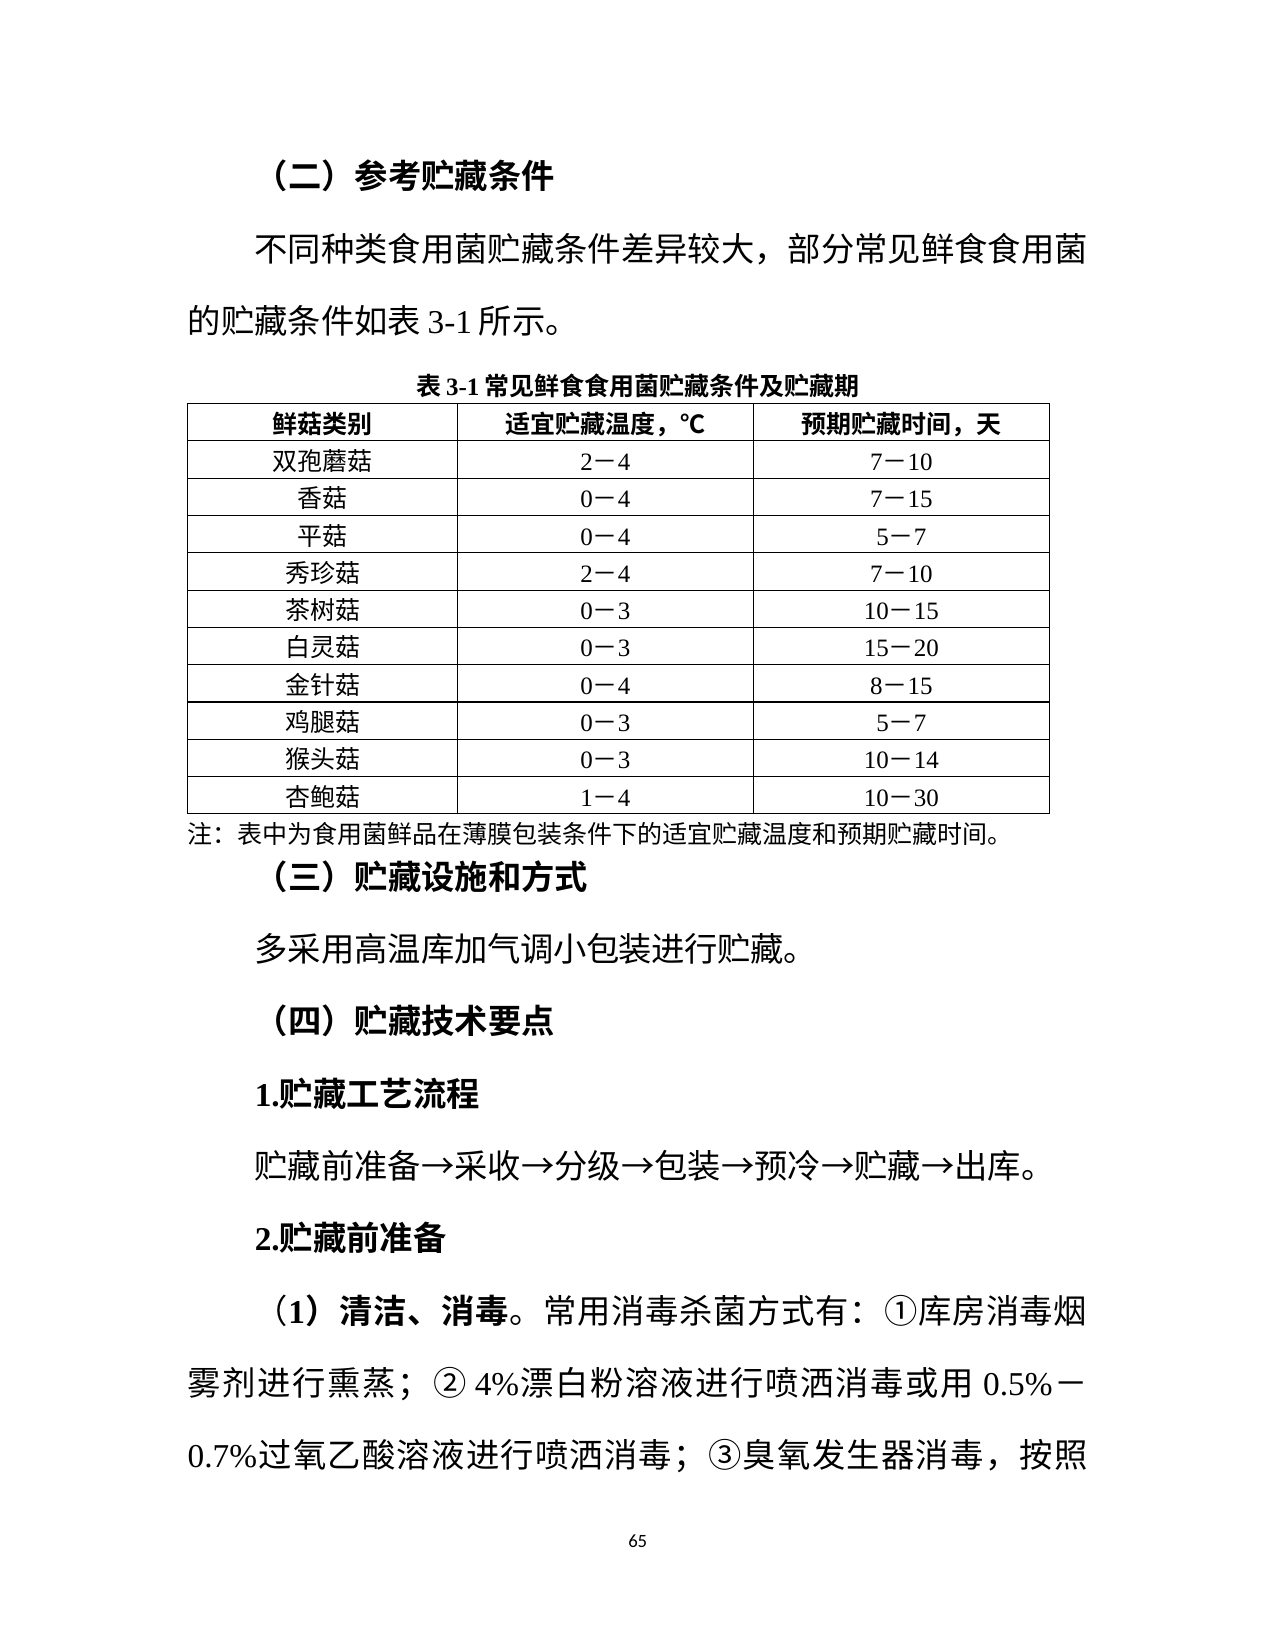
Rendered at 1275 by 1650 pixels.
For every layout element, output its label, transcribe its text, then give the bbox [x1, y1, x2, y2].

text （二）参考贮藏条件 [187, 150, 1087, 198]
table_cell 5－7 [754, 703, 1049, 739]
table_cell 7－10 [754, 441, 1049, 478]
text 贮藏前准备→采收→分级→包装→预冷→贮藏→出库。 [187, 1140, 1087, 1188]
table_cell 0－3 [458, 591, 753, 627]
table_cell 2－4 [458, 553, 753, 589]
text 1.贮藏工艺流程 [187, 1067, 1087, 1116]
table_cell 杏鲍菇 [188, 777, 457, 813]
table_header 预期贮藏时间，天 [754, 404, 1049, 440]
table_cell 茶树菇 [188, 591, 457, 627]
table_cell 15－20 [754, 628, 1049, 664]
table_cell 鸡腿菇 [188, 703, 457, 739]
table_cell 5－7 [754, 516, 1049, 552]
table_cell 1－4 [458, 777, 753, 813]
table_cell 双孢蘑菇 [188, 441, 457, 478]
text 2.贮藏前准备 [187, 1212, 1087, 1260]
table_cell 秀珍菇 [188, 553, 457, 589]
table_header 鲜菇类别 [188, 404, 457, 440]
table_cell 0－3 [458, 628, 753, 664]
text （四）贮藏技术要点 [187, 995, 1087, 1043]
table_cell 香菇 [188, 479, 457, 515]
text 不同种类食用菌贮藏条件差异较大，部分常见鲜食食用菌的贮藏条件如表3-1所示。 [187, 222, 1087, 343]
table_header 适宜贮藏温度，℃ [458, 404, 753, 440]
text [187, 1284, 1087, 1477]
table_cell 0－3 [458, 703, 753, 739]
table_cell 0－3 [458, 740, 753, 776]
table_cell 10－14 [754, 740, 1049, 776]
table_cell 白灵菇 [188, 628, 457, 664]
text 表3-1常见鲜食食用菌贮藏条件及贮藏期 [187, 367, 1087, 403]
table_cell 金针菇 [188, 665, 457, 701]
table_cell 平菇 [188, 516, 457, 552]
table_cell 0－4 [458, 479, 753, 515]
table_cell 7－10 [754, 553, 1049, 589]
table_cell 0－4 [458, 665, 753, 701]
table_cell 2－4 [458, 441, 753, 478]
text 多采用高温库加气调小包装进行贮藏。 [187, 923, 1087, 971]
table_cell 8－15 [754, 665, 1049, 701]
text （三）贮藏设施和方式 [187, 851, 1087, 899]
table_cell 10－15 [754, 591, 1049, 627]
table_cell 猴头菇 [188, 740, 457, 776]
table_cell 0－4 [458, 516, 753, 552]
table_cell 7－15 [754, 479, 1049, 515]
text 注：表中为食用菌鲜品在薄膜包装条件下的适宜贮藏温度和预期贮藏时间。 [187, 814, 1087, 851]
table_cell 10－30 [754, 777, 1049, 813]
